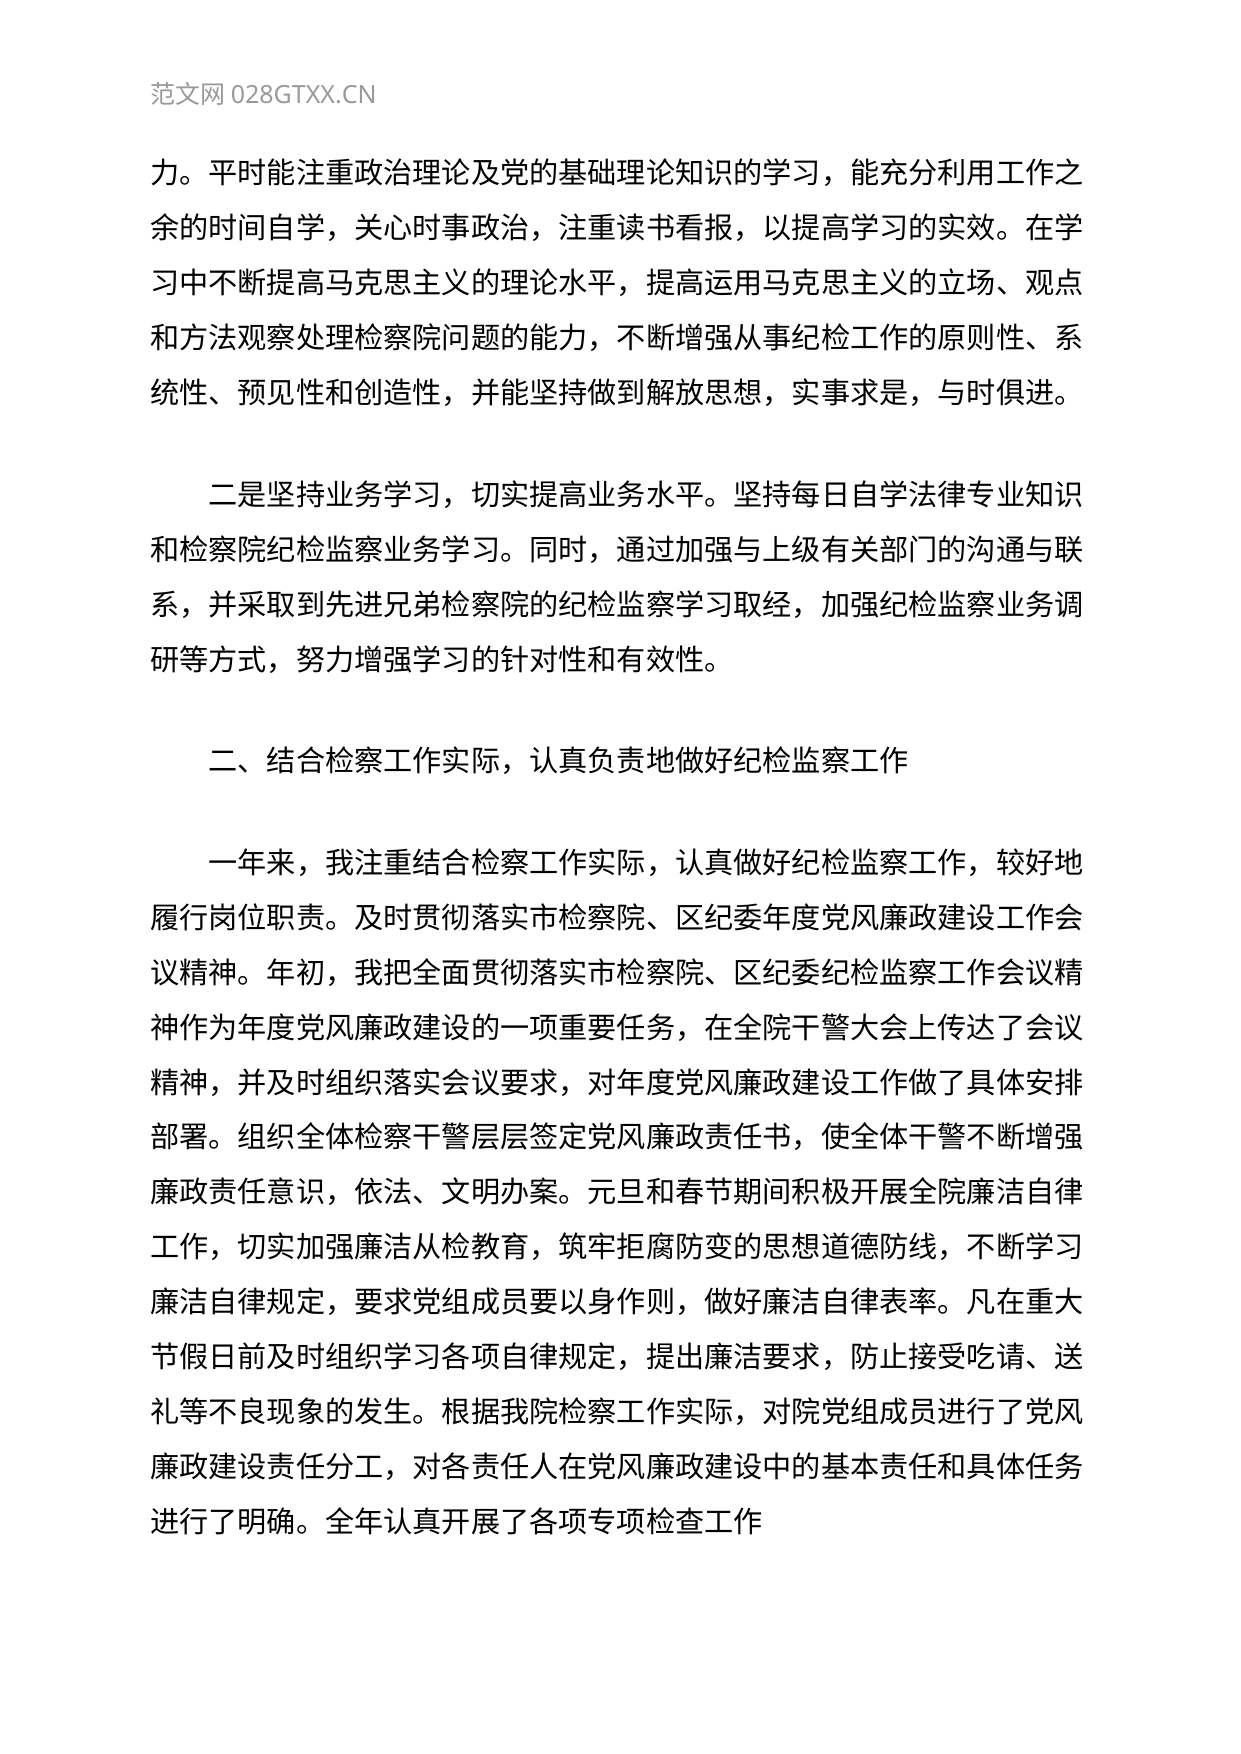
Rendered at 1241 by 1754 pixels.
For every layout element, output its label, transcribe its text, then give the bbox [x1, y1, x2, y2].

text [150, 150, 1090, 412]
text 二、结合检察工作实际，认真负责地做好纪检监察工作 [150, 738, 1090, 780]
text 一年来，我注重结合检察工作实际，认真做好纪检监察工作，较好地履行岗位职责。及时贯彻落实市检察院、区纪委年度党风廉政建设工作会议精神。年初，我把全面贯彻落实市检察院、区纪委纪检监察工作会议精神作为年度党风廉政建设的一项重要任务，在全院干警大会上传达了会议精神，并及时组织落实会议要求，对年度党风廉政建设工作做了具体安排部署。组织全体检察干警层层签定党风廉政责任书，使全体干警不断增强廉政责任意识，依法、文明办案。元旦和春节期间积极开展全院廉洁自律工作，切实加强廉洁从检教育，筑牢拒腐防变的思想道德防线，不断学习廉洁自律规定，要求党组成员要以身作则，做好廉洁自律表率。凡在重大节假日前及时组织学习各项自律规定，提出廉洁要求，防止接受吃请、送礼等不良现象的发生。根据我院检察工作实际，对院党组成员进行了党风廉政建设责任分工，对各责任人在党风廉政建设中的基本责任和具体任务进行了明确。全年认真开展了各项专项检查工作 [150, 839, 1090, 1541]
text 二是坚持业务学习，切实提高业务水平。坚持每日自学法律专业知识和检察院纪检监察业务学习。同时，通过加强与上级有关部门的沟通与联系，并采取到先进兄弟检察院的纪检监察学习取经，加强纪检监察业务调研等方式，努力增强学习的针对性和有效性。 [150, 471, 1090, 678]
